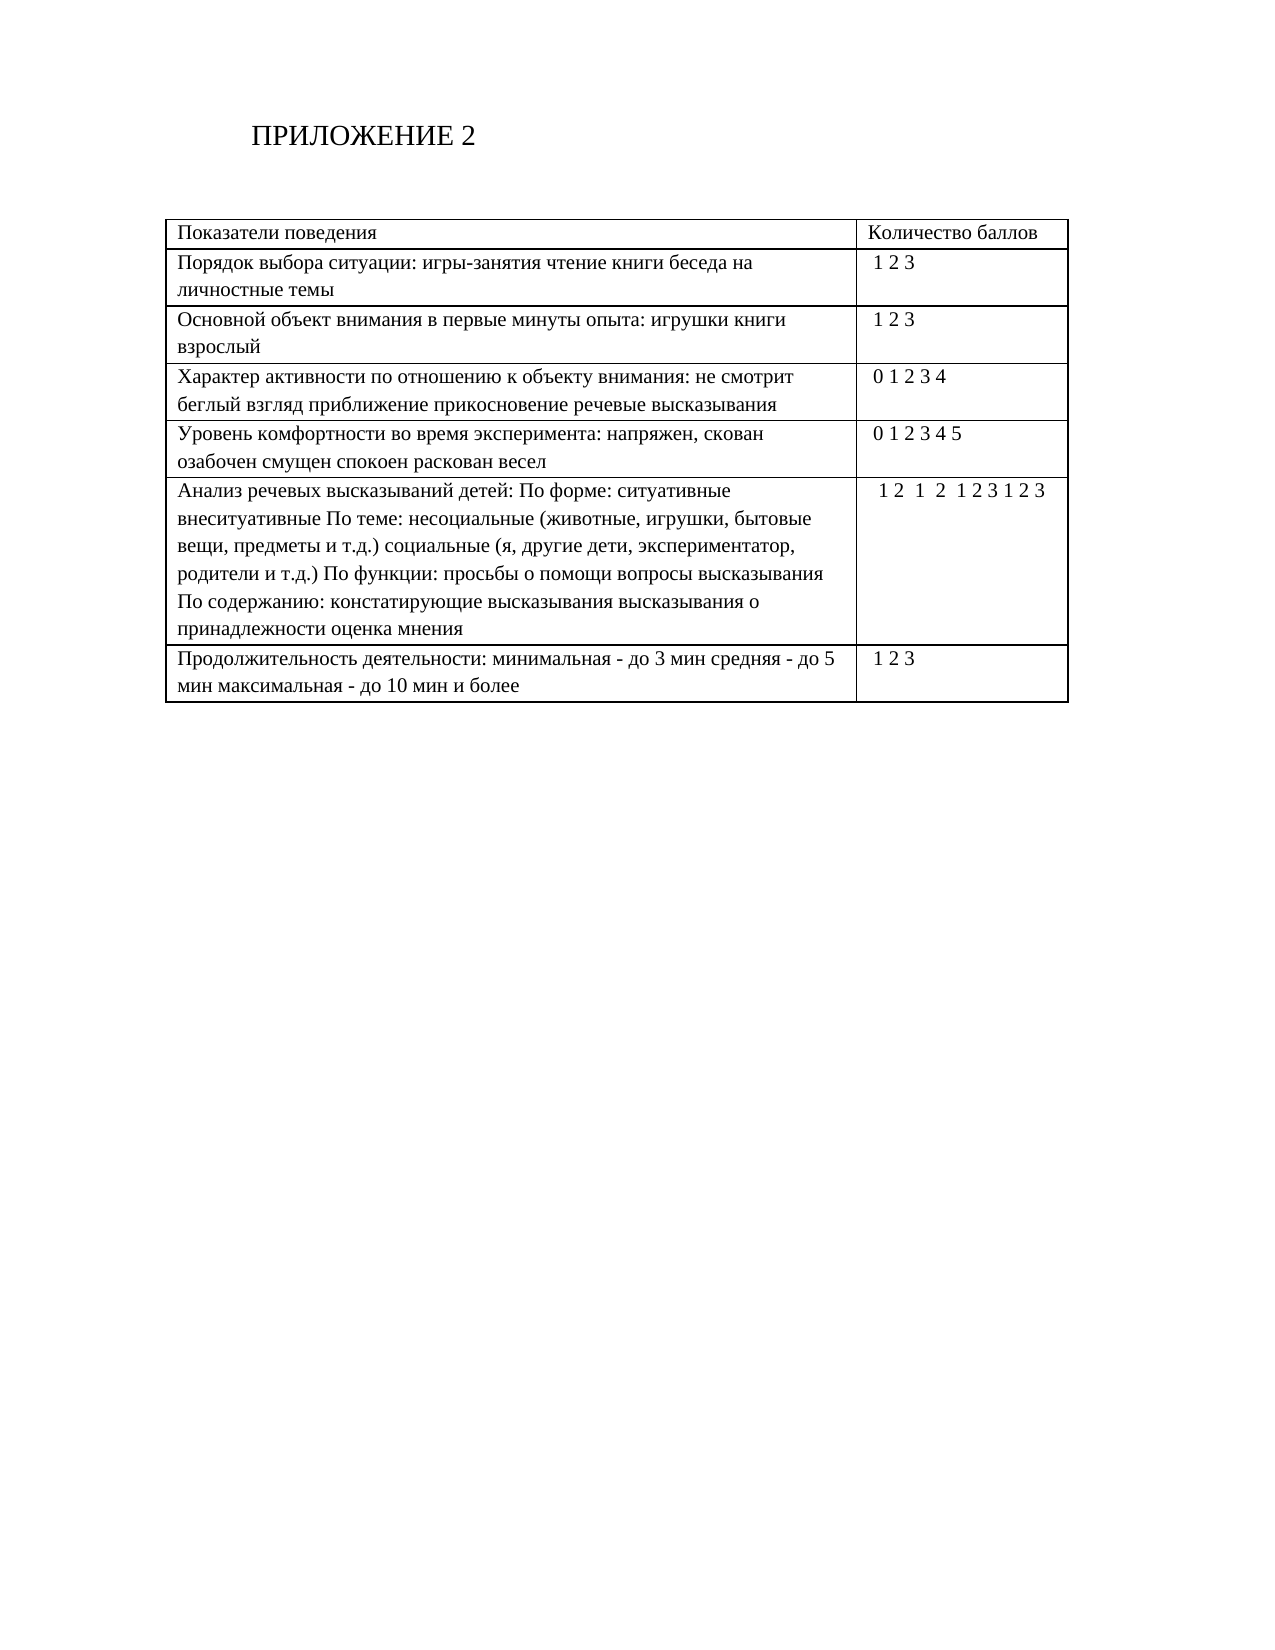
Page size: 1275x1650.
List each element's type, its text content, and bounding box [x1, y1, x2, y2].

table_cell 0 1 2 3 4 5 [857, 421, 1067, 477]
table_cell Порядок выбора ситуации: игры-занятия чтение книги беседа на личностные темы [167, 250, 856, 305]
table_cell 1 2 1 2 1 2 3 1 2 3 [857, 478, 1067, 644]
text Приложение 2 [177, 118, 1186, 152]
table_cell Продолжительность деятельности: минимальная - до 3 мин средняя - до 5 мин максимальная - до 10 мин и более [167, 646, 856, 701]
table_header Показатели поведения [167, 220, 856, 248]
table_cell 1 2 3 [857, 646, 1067, 701]
table_cell Основной объект внимания в первые минуты опыта: игрушки книги взрослый [167, 307, 856, 362]
table_cell Характер активности по отношению к объекту внимания: не смотрит беглый взгляд приближение прикосновение речевые высказывания [167, 364, 856, 419]
table_cell 1 2 3 [857, 250, 1067, 305]
table_cell 0 1 2 3 4 [857, 364, 1067, 419]
table_header Количество баллов [857, 220, 1067, 248]
table_cell Анализ речевых высказываний детей: По форме: ситуативные внеситуативные По теме: несоциальные (животные, игрушки, бытовые вещи, предметы и т.д.) социальные (я, другие дети, экспериментатор, родители и т.д.) По функции: просьбы о помощи вопросы высказывания По содержанию: констатирующие высказывания высказывания о принадлежности оценка мнения [167, 478, 856, 644]
table_cell 1 2 3 [857, 307, 1067, 362]
table_cell Уровень комфортности во время эксперимента: напряжен, скован озабочен смущен спокоен раскован весел [167, 421, 856, 477]
